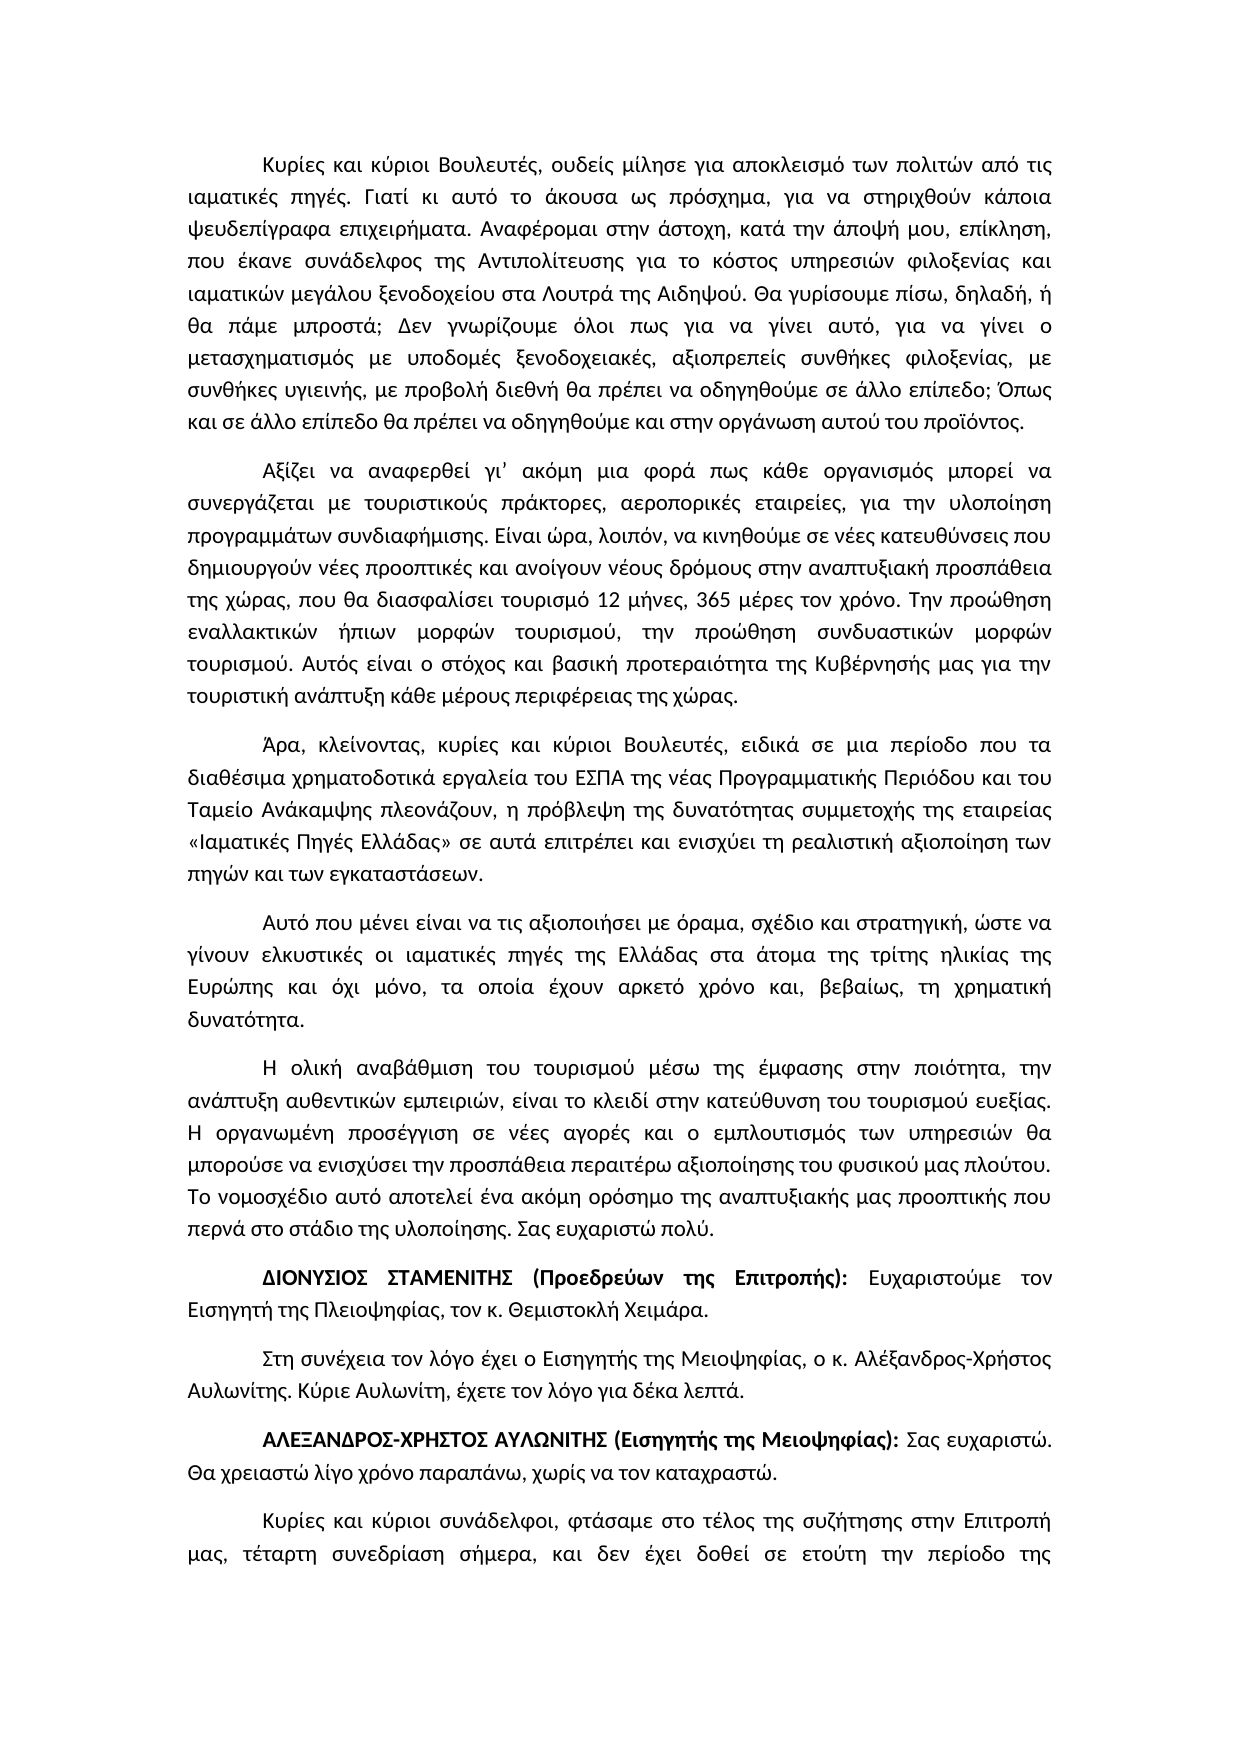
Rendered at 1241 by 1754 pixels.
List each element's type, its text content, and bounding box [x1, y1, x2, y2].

text Αυτό που μένει είναι να τις αξιοποιήσει με όραμα, σχέδιο και στρατηγική, ώστε να γίνουν ελκυστικές οι ιαματικές πηγές της Ελλάδας στα άτομα της τρίτης ηλικίας της Ευρώπης και όχι μόνο, τα οποία έχουν αρκετό χρόνο και, βεβαίως, τη χρηματική δυνατότητα. [187, 908, 1053, 1033]
text Αξίζει να αναφερθεί γι’ ακόμη μια φορά πως κάθε οργανισμός μπορεί να συνεργάζεται με τουριστικούς πράκτορες, αεροπορικές εταιρείες, για την υλοποίηση προγραμμάτων συνδιαφήμισης. Είναι ώρα, λοιπόν, να κινηθούμε σε νέες κατευθύνσεις που δημιουργούν νέες προοπτικές και ανοίγουν νέους δρόμους στην αναπτυξιακή προσπάθεια της χώρας, που θα διασφαλίσει τουρισμό 12 μήνες, 365 μέρες τον χρόνο. Την προώθηση εναλλακτικών ήπιων μορφών τουρισμού, την προώθηση συνδυαστικών μορφών τουρισμού. Αυτός είναι ο στόχος και βασική προτεραιότητα της Κυβέρνησής μας για την τουριστική ανάπτυξη κάθε μέρους περιφέρειας της χώρας. [187, 456, 1053, 710]
text Κυρίες και κύριοι Βουλευτές, ουδείς μίλησε για αποκλεισμό των πολιτών από τις ιαματικές πηγές. Γιατί κι αυτό το άκουσα ως πρόσχημα, για να στηριχθούν κάποια ψευδεπίγραφα επιχειρήματα. Αναφέρομαι στην άστοχη, κατά την άποψή μου, επίκληση, που έκανε συνάδελφος της Αντιπολίτευσης για το κόστος υπηρεσιών φιλοξενίας και ιαματικών μεγάλου ξενοδοχείου στα Λουτρά της Αιδηψού. Θα γυρίσουμε πίσω, δηλαδή, ή θα πάμε μπροστά; Δεν γνωρίζουμε όλοι πως για να γίνει αυτό, για να γίνει ο μετασχηματισμός με υποδομές ξενοδοχειακές, αξιοπρεπείς συνθήκες φιλοξενίας, με συνθήκες υγιεινής, με προβολή διεθνή θα πρέπει να οδηγηθούμε σε άλλο επίπεδο; Όπως και σε άλλο επίπεδο θα πρέπει να οδηγηθούμε και στην οργάνωση αυτού του προϊόντος. [187, 150, 1053, 436]
text Άρα, κλείνοντας, κυρίες και κύριοι Βουλευτές, ειδικά σε μια περίοδο που τα διαθέσιμα χρηματοδοτικά εργαλεία του ΕΣΠΑ της νέας Προγραμματικής Περιόδου και του Ταμείο Ανάκαμψης πλεονάζουν, η πρόβλεψη της δυνατότητας συμμετοχής της εταιρείας «Ιαματικές Πηγές Ελλάδας» σε αυτά επιτρέπει και ενισχύει τη ρεαλιστική αξιοποίηση των πηγών και των εγκαταστάσεων. [187, 731, 1053, 887]
text Στη συνέχεια τον λόγο έχει ο Εισηγητής της Μειοψηφίας, ο κ. Αλέξανδρος-Χρήστος Αυλωνίτης. Κύριε Αυλωνίτη, έχετε τον λόγο για δέκα λεπτά. [187, 1344, 1053, 1404]
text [187, 1506, 1053, 1567]
text ΑΛΕΞΑΝΔΡΟΣ-ΧΡΗΣΤΟΣ ΑΥΛΩΝΙΤΗΣ (Εισηγητής της Μειοψηφίας): Σας ευχαριστώ. Θα χρειαστώ λίγο χρόνο παραπάνω, χωρίς να τον καταχραστώ. [187, 1425, 1053, 1486]
text ΔΙΟΝΥΣΙΟΣ ΣΤΑΜΕΝΙΤΗΣ (Προεδρεύων της Επιτροπής): Ευχαριστούμε τον Εισηγητή της Πλειοψηφίας, τον κ. Θεμιστοκλή Χειμάρα. [187, 1263, 1053, 1323]
text Η ολική αναβάθμιση του τουρισμού μέσω της έμφασης στην ποιότητα, την ανάπτυξη αυθεντικών εμπειριών, είναι το κλειδί στην κατεύθυνση του τουρισμού ευεξίας. Η οργανωμένη προσέγγιση σε νέες αγορές και ο εμπλουτισμός των υπηρεσιών θα μπορούσε να ενισχύσει την προσπάθεια περαιτέρω αξιοποίησης του φυσικού μας πλούτου. Το νομοσχέδιο αυτό αποτελεί ένα ακόμη ορόσημο της αναπτυξιακής μας προοπτικής που περνά στο στάδιο της υλοποίησης. Σας ευχαριστώ πολύ. [187, 1053, 1053, 1242]
